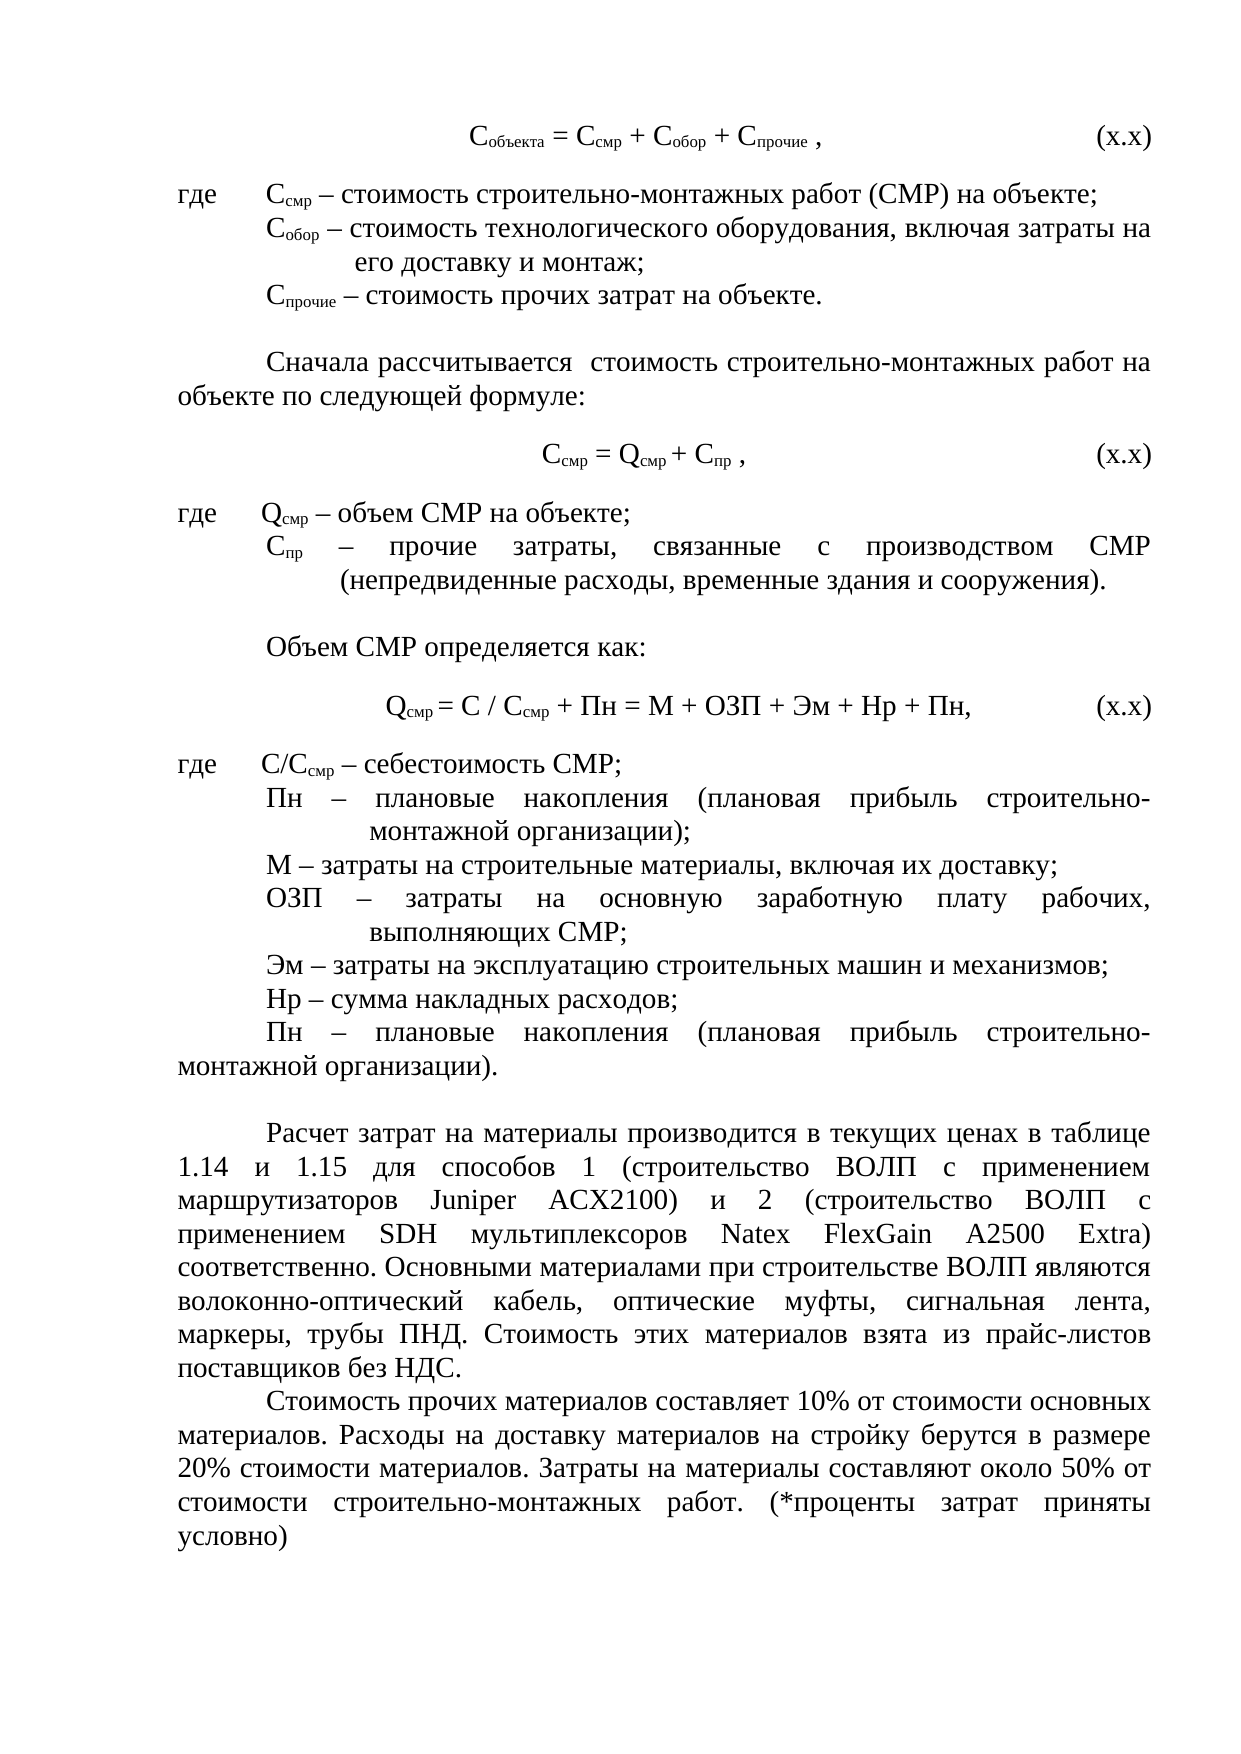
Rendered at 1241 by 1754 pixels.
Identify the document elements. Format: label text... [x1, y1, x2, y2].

text Ссмр = Qсмр + Спр , (х.х) [177, 436, 1152, 470]
text Qсмр = С / Ссмр + Пн = М + ОЗП + Эм + Нр + Пн, (х.х) [177, 688, 1152, 721]
text где Ссмр – стоимость строительно-монтажных работ (СМР) на объекте; [177, 177, 1152, 210]
text Расчет затрат на материалы производится в текущих ценах в таблице 1.14 и 1.15 для способов 1 (строительство ВОЛП с применением маршрутизаторов Juniper ACX2100) и 2 (строительство ВОЛП с применением SDH мультиплексоров Natex FlexGain A2500 Extra) соответственно. Основными материалами при строительстве ВОЛП являются волоконно-оптический кабель, оптические муфты, сигнальная лента, маркеры, трубы ПНД. Стоимость этих материалов взята из прайс-листов поставщиков без НДС. [177, 1115, 1152, 1383]
text Нр – сумма накладных расходов; [177, 981, 1152, 1014]
text Спрочие – стоимость прочих затрат на объекте. [177, 277, 1152, 311]
text М – затраты на строительные материалы, включая их доставку; [266, 847, 1152, 880]
text Стоимость прочих материалов составляет 10% от стоимости основных материалов. Расходы на доставку материалов на стройку берутся в размере 20% стоимости материалов. Затраты на материалы составляют около 50% от стоимости строительно-монтажных работ. (*проценты затрат приняты условно) [177, 1383, 1152, 1551]
text где Qсмр – объем СМР на объекте; [177, 495, 1152, 528]
text Собор – стоимость технологического оборудования, включая затраты на его доставку и монтаж; [266, 210, 1152, 277]
text Объем СМР определяется как: [177, 629, 1152, 663]
text Собъекта = Ссмр + Собор + Спрочие , (х.х) [177, 118, 1152, 152]
text Пн – плановые накопления (плановая прибыль строительно-монтажной организации); [266, 780, 1152, 847]
text где С/Ссмр – себестоимость СМР; [177, 746, 1152, 780]
text Cпр – прочие затраты, связанные с производством СМР (непредвиденные расходы, временные здания и сооружения). [266, 528, 1152, 596]
text ОЗП – затраты на основную заработную плату рабочих, выполняющих СМР; [266, 880, 1152, 947]
text Пн – плановые накопления (плановая прибыль строительно-монтажной организации). [177, 1014, 1152, 1082]
text Эм – затраты на эксплуатацию строительных машин и механизмов; [177, 947, 1152, 981]
text Сначала рассчитывается стоимость строительно-монтажных работ на объекте по следующей формуле: [177, 344, 1152, 411]
